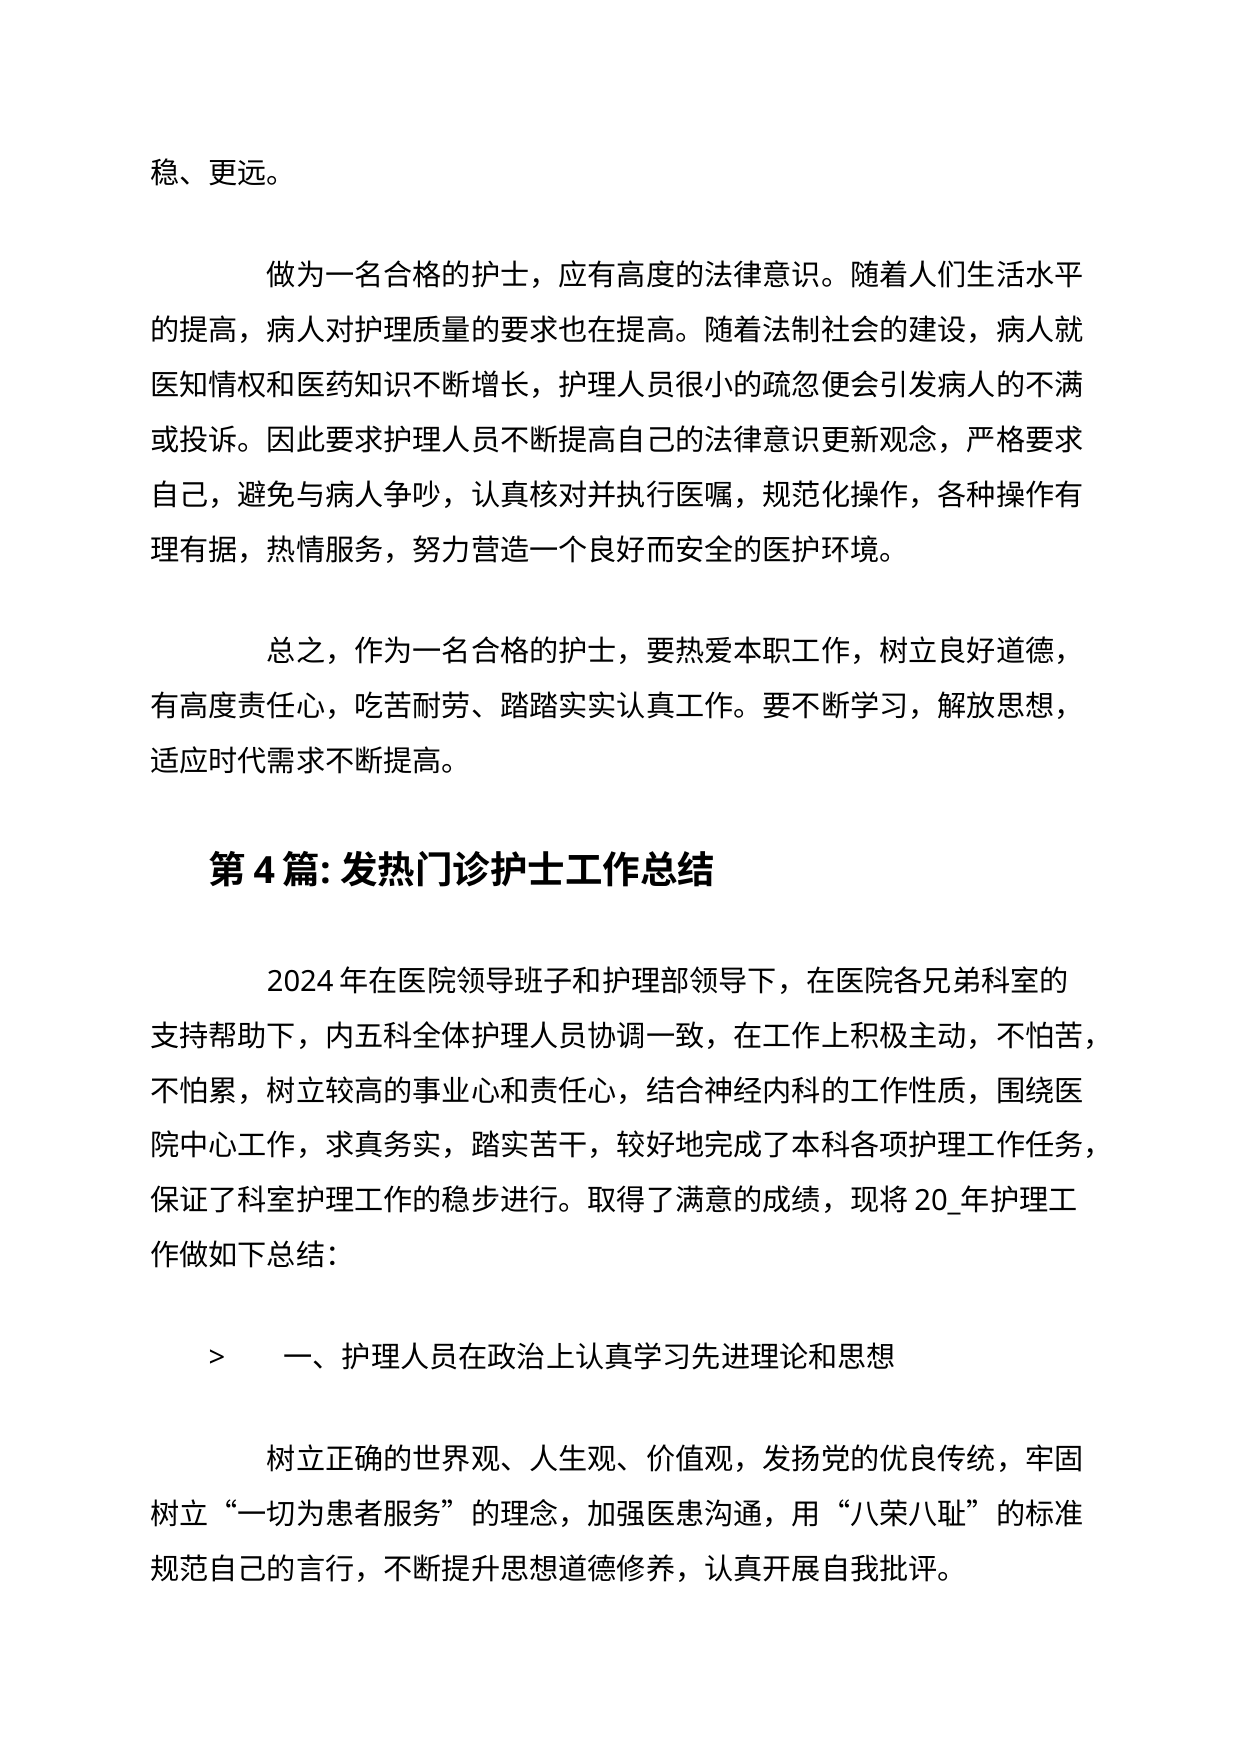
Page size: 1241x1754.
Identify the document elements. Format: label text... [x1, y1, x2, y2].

text 做为一名合格的护士，应有高度的法律意识。随着人们生活水平的提高，病人对护理质量的要求也在提高。随着法制社会的建设，病人就医知情权和医药知识不断增长，护理人员很小的疏忽便会引发病人的不满或投诉。因此要求护理人员不断提高自己的法律意识更新观念，严格要求自己，避免与病人争吵，认真核对并执行医嘱，规范化操作，各种操作有理有据，热情服务，努力营造一个良好而安全的医护环境。 [150, 252, 1090, 568]
text 树立正确的世界观、人生观、价值观，发扬党的优良传统，牢固树立“一切为患者服务”的理念，加强医患沟通，用“八荣八耻”的标准规范自己的言行，不断提升思想道德修养，认真开展自我批评。 [150, 1436, 1090, 1588]
text 2024年在医院领导班子和护理部领导下，在医院各兄弟科室的支持帮助下，内五科全体护理人员协调一致，在工作上积极主动，不怕苦，不怕累，树立较高的事业心和责任心，结合神经内科的工作性质，围绕医院中心工作，求真务实，踏实苦干，较好地完成了本科各项护理工作任务，保证了科室护理工作的稳步进行。取得了满意的成绩，现将20_年护理工作做如下总结： [150, 957, 1090, 1274]
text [150, 150, 1090, 192]
text 总之，作为一名合格的护士，要热爱本职工作，树立良好道德，有高度责任心，吃苦耐劳、踏踏实实认真工作。要不断学习，解放思想，适应时代需求不断提高。 [150, 628, 1090, 780]
text > 一、护理人员在政治上认真学习先进理论和思想 [150, 1334, 1090, 1376]
text 第4篇: 发热门诊护士工作总结 [150, 839, 1090, 894]
